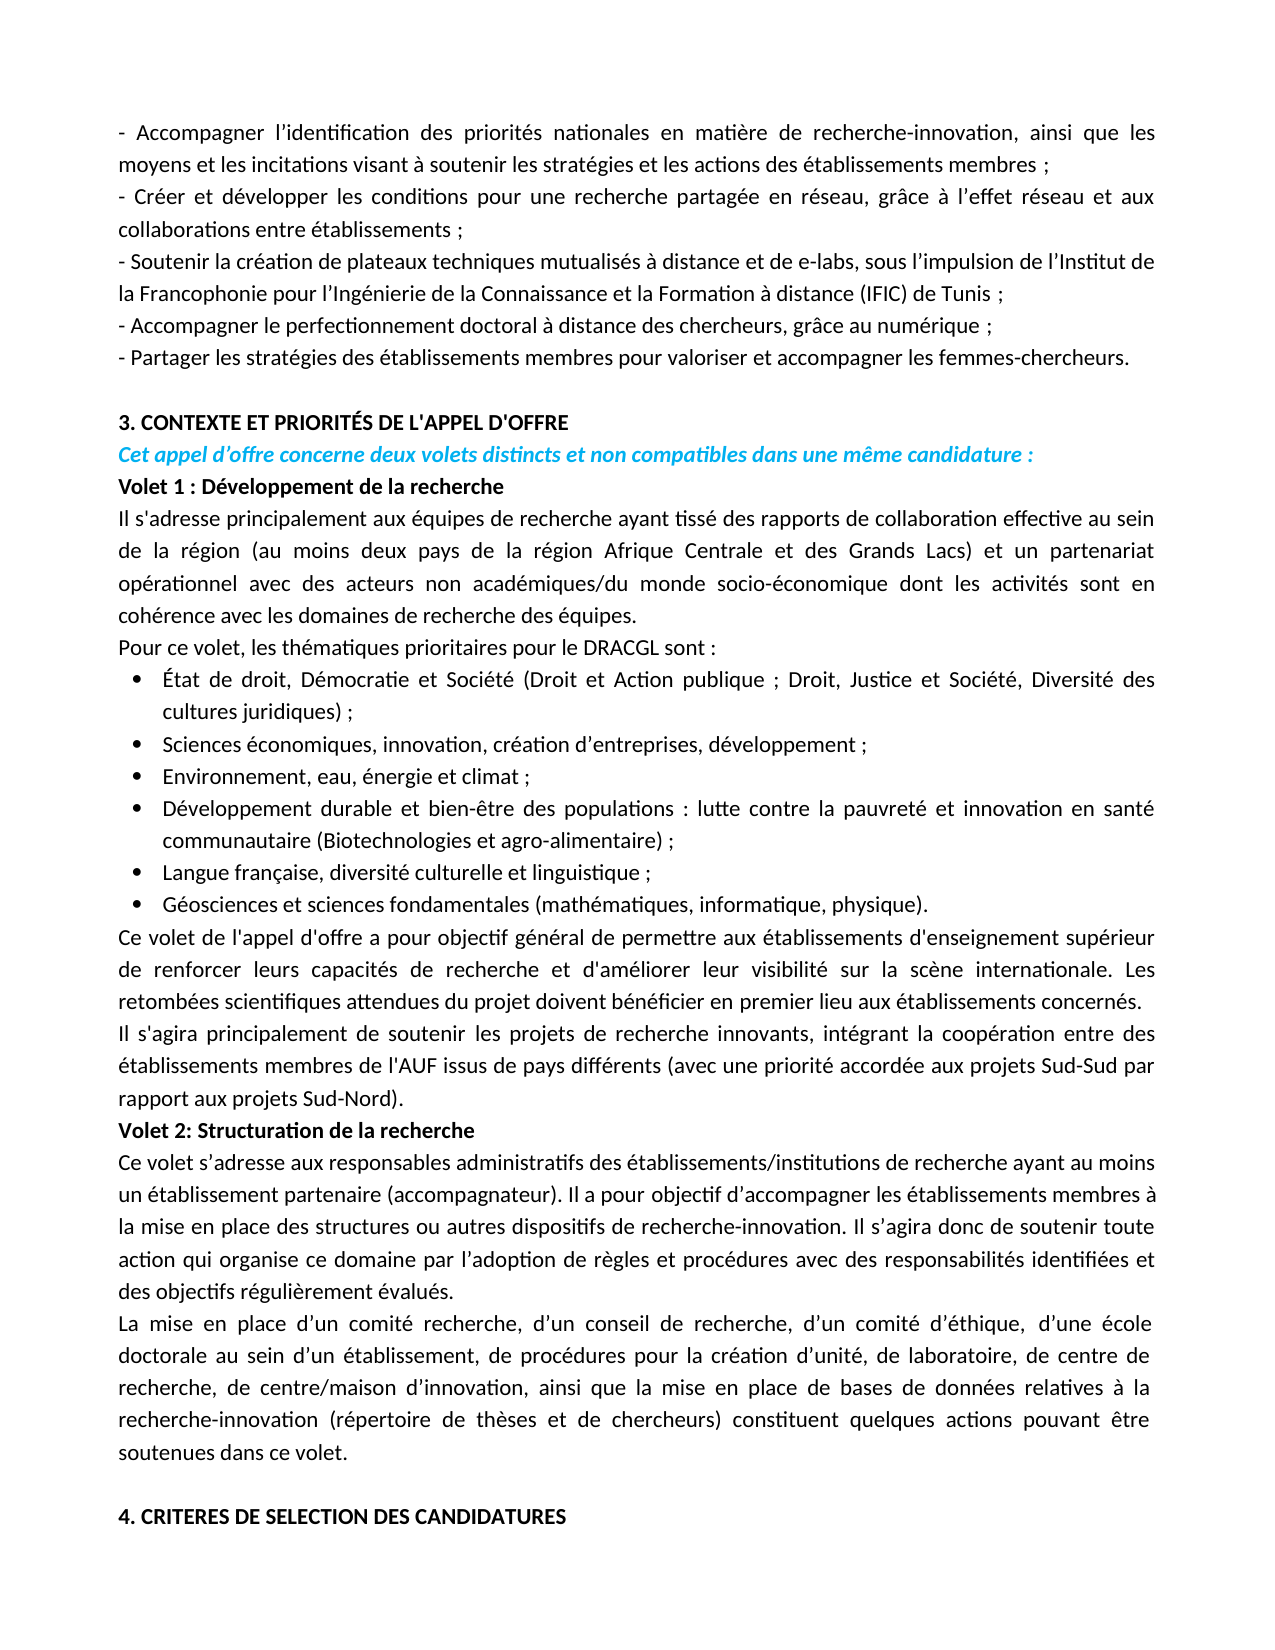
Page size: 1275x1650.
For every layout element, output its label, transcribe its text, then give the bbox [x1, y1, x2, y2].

text 3. CONTEXTE ET PRIORITÉS DE L'APPEL D'OFFRE [118, 408, 1157, 436]
text - Soutenir la création de plateaux techniques mutualisés à distance et de e-labs, sous l’impulsion de l’Institut de la Francophonie pour l’Ingénierie de la Connaissance et la Formation à distance (IFIC) de Tunis ; [118, 247, 1157, 307]
text La mise en place d’un comité recherche, d’un conseil de recherche, d’un comité d’éthique, d’une école doctorale au sein d’un établissement, de procédures pour la création d’unité, de laboratoire, de centre de recherche, de centre/maison d’innovation, ainsi que la mise en place de bases de données relatives à la recherche-innovation (répertoire de thèses et de chercheurs) constituent quelques actions pouvant être soutenues dans ce volet. [118, 1309, 1152, 1466]
list Sciences économiques, innovation, création d’entreprises, développement ; [133, 730, 1157, 758]
text Pour ce volet, les thématiques prioritaires pour le DRACGL sont : [118, 633, 1157, 661]
list Langue française, diversité culturelle et linguistique ; [133, 858, 1157, 886]
text Il s'adresse principalement aux équipes de recherche ayant tissé des rapports de collaboration effective au sein de la région (au moins deux pays de la région Afrique Centrale et des Grands Lacs) et un partenariat opérationnel avec des acteurs non académiques/du monde socio-économique dont les activités sont en cohérence avec les domaines de recherche des équipes. [118, 504, 1157, 629]
text - Accompagner l’identification des priorités nationales en matière de recherche-innovation, ainsi que les moyens et les incitations visant à soutenir les stratégies et les actions des établissements membres ; [118, 118, 1157, 178]
list Géosciences et sciences fondamentales (mathématiques, informatique, physique). [133, 891, 1157, 919]
text Il s'agira principalement de soutenir les projets de recherche innovants, intégrant la coopération entre des établissements membres de l'AUF issus de pays différents (avec une priorité accordée aux projets Sud-Sud par rapport aux projets Sud-Nord). [118, 1019, 1157, 1112]
text 4. CRITERES DE SELECTION DES CANDIDATURES [118, 1502, 1157, 1530]
text Ce volet s’adresse aux responsables administratifs des établissements/institutions de recherche ayant au moins un établissement partenaire (accompagnateur). Il a pour objectif d’accompagner les établissements membres à la mise en place des structures ou autres dispositifs de recherche-innovation. Il s’agira donc de soutenir toute action qui organise ce domaine par l’adoption de règles et procédures avec des responsabilités identifiées et des objectifs régulièrement évalués. [118, 1148, 1157, 1305]
list Développement durable et bien-être des populations : lutte contre la pauvreté et innovation en santé communautaire (Biotechnologies et agro-alimentaire) ; [133, 794, 1157, 854]
list Environnement, eau, énergie et climat ; [133, 762, 1157, 790]
text Cet appel d’offre concerne deux volets distincts et non compatibles dans une même candidature : [118, 440, 1157, 468]
text Volet 1 : Développement de la recherche [118, 472, 1157, 500]
text Ce volet de l'appel d'offre a pour objectif général de permettre aux établissements d'enseignement supérieur de renforcer leurs capacités de recherche et d'améliorer leur visibilité sur la scène internationale. Les retombées scientifiques attendues du projet doivent bénéficier en premier lieu aux établissements concernés. [118, 923, 1157, 1015]
list État de droit, Démocratie et Société (Droit et Action publique ; Droit, Justice et Société, Diversité des cultures juridiques) ; [133, 665, 1157, 726]
text - Partager les stratégies des établissements membres pour valoriser et accompagner les femmes-chercheurs. [118, 343, 1157, 371]
text Volet 2: Structuration de la recherche [118, 1116, 1157, 1144]
text - Créer et développer les conditions pour une recherche partagée en réseau, grâce à l’effet réseau et aux collaborations entre établissements ; [118, 182, 1157, 243]
text - Accompagner le perfectionnement doctoral à distance des chercheurs, grâce au numérique ; [118, 311, 1157, 339]
